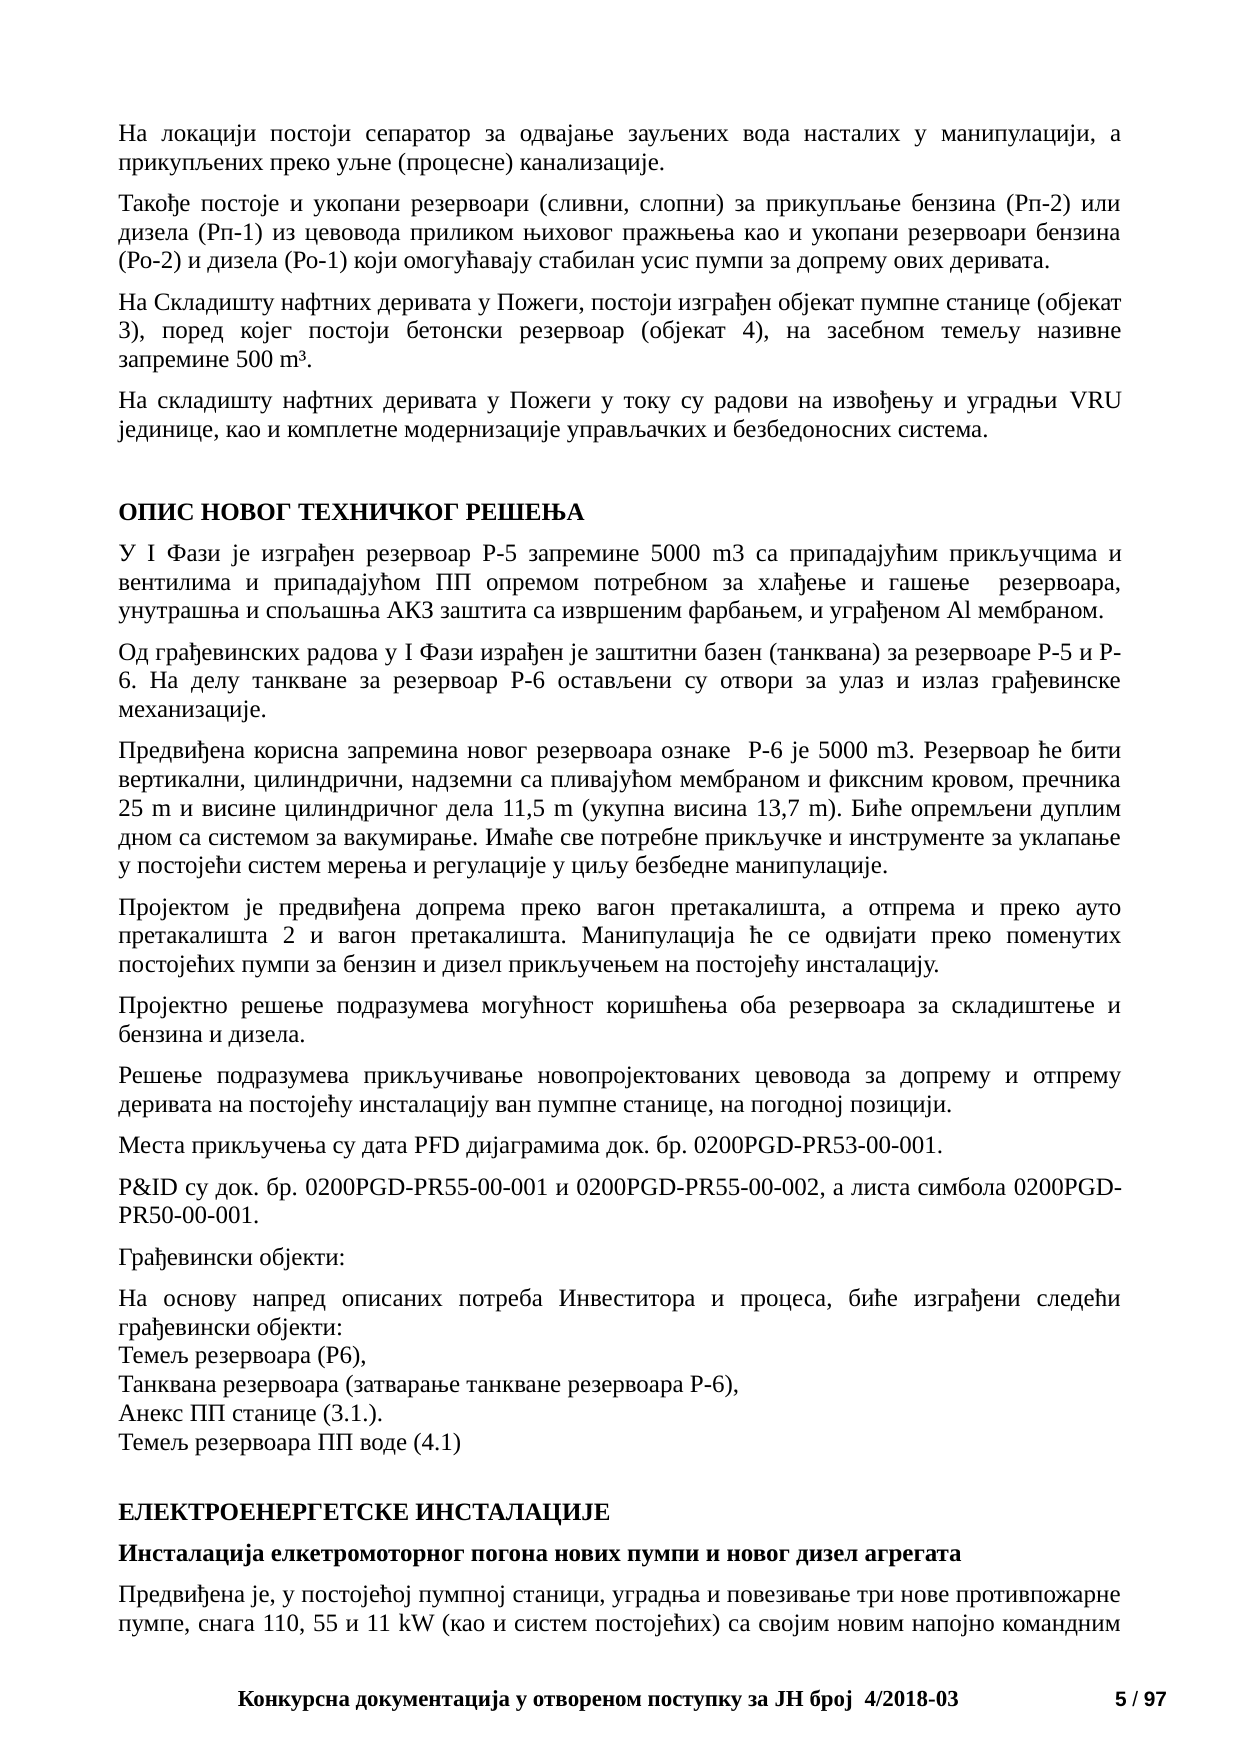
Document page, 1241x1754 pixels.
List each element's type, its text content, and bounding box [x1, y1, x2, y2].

text Грађевински објекти: [118, 1242, 1122, 1271]
text Предвиђена корисна запремина новог резервоара ознаке Р-6 је 5000 m3. Резервоар ће бити вертикални, цилиндрични, надземни са пливајућом мембраном и фиксним кровом, пречника 25 m и висине цилиндричног дела 11,5 m (укупна висина 13,7 m). Биће опремљени дуплим дном са системом за вакумирање. Имаће све потребне прикључке и инструменте за уклапање у постојећи систем мерења и регулације у циљу безбедне манипулације. [118, 736, 1122, 879]
text Темељ резервоара ПП воде (4.1) [118, 1427, 1122, 1456]
text ОПИС НОВОГ ТЕХНИЧКОГ РЕШЕЊА [118, 497, 1122, 526]
text Пројектно решење подразумева могућност коришћења оба резервоара за складиштење и бензина и дизела. [118, 991, 1122, 1048]
text Такође постоје и укопани резервоари (сливни, слопни) за прикупљање бензина (Рп-2) или дизела (Рп-1) из цевовода приликом њиховог пражњења као и укопани резервоари бензина (Ро-2) и дизела (Ро-1) који омогућавају стабилан усис пумпи за допрему ових деривата. [118, 188, 1122, 274]
text Од грађевинских радова у I Фази израђен је заштитни базен (танквана) за резервоаре Р-5 и Р-6. На делу танкване за резервоар Р-6 остављени су отвори за улаз и излаз грађевинске механизације. [118, 637, 1122, 723]
text Темељ резервоара (Р6), [118, 1341, 1122, 1369]
text Решење подразумева прикључивање новопројектованих цевовода за допрему и отпрему деривата на постојећу инсталацију ван пумпне станице, на погодној позицији. [118, 1061, 1122, 1118]
text На складишту нафтних деривата у Пожеги у току су радови на извођењу и уградњи VRU јединице, као и комплетне модернизације управљачких и безбедоносних система. [118, 386, 1122, 443]
text Танквана резервоара (затварање танкване резервоара Р-6), [118, 1369, 1122, 1398]
text На основу напред описаних потреба Инвеститора и процеса, биће изграђени следећи грађевински објекти: [118, 1283, 1122, 1341]
text Места прикључења су дата PFD дијаграмима док. бр. 0200PGD-PR53-00-001. [118, 1131, 1122, 1159]
text Пројектом је предвиђена допрема преко вагон претакалишта, а отпрема и преко ауто претакалишта 2 и вагон претакалишта. Манипулација ће се одвијати преко поменутих постојећих пумпи за бензин и дизел прикључењем на постојећу инсталацију. [118, 892, 1122, 978]
text ЕЛЕКТРОЕНЕРГЕТСКЕ ИНСТАЛАЦИЈЕ [118, 1497, 1122, 1526]
text Анекс ПП станице (3.1.). [118, 1398, 1122, 1427]
text Инсталација елкетромоторног погона нових пумпи и новог дизел агрегата [118, 1538, 1122, 1567]
text На локацији постоји сепаратор за одвајање зауљених вода насталих у манипулацији, а прикупљених преко уљне (процесне) канализације. [118, 118, 1122, 176]
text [118, 1579, 1122, 1637]
text P&ID су док. бр. 0200PGD-PR55-00-001 и 0200PGD-PR55-00-002, а листа симбола 0200PGD-PR50-00-001. [118, 1172, 1122, 1229]
text На Складишту нафтних деривата у Пожеги, постоји изграђен објекат пумпне станице (објекат 3), поред којег постоји бетонски резервоар (објекат 4), на засебном темељу називне запремине 500 m³. [118, 287, 1122, 373]
text У I Фази је изграђен резервоар Р-5 запремине 5000 m3 са припадајућим прикључцима и вентилима и припадајућом ПП опремом потребном за хлађење и гашење резервоара, унутрашња и спољашња АКЗ заштита са извршеним фарбањем, и уграђеном Аl мембраном. [118, 538, 1122, 624]
